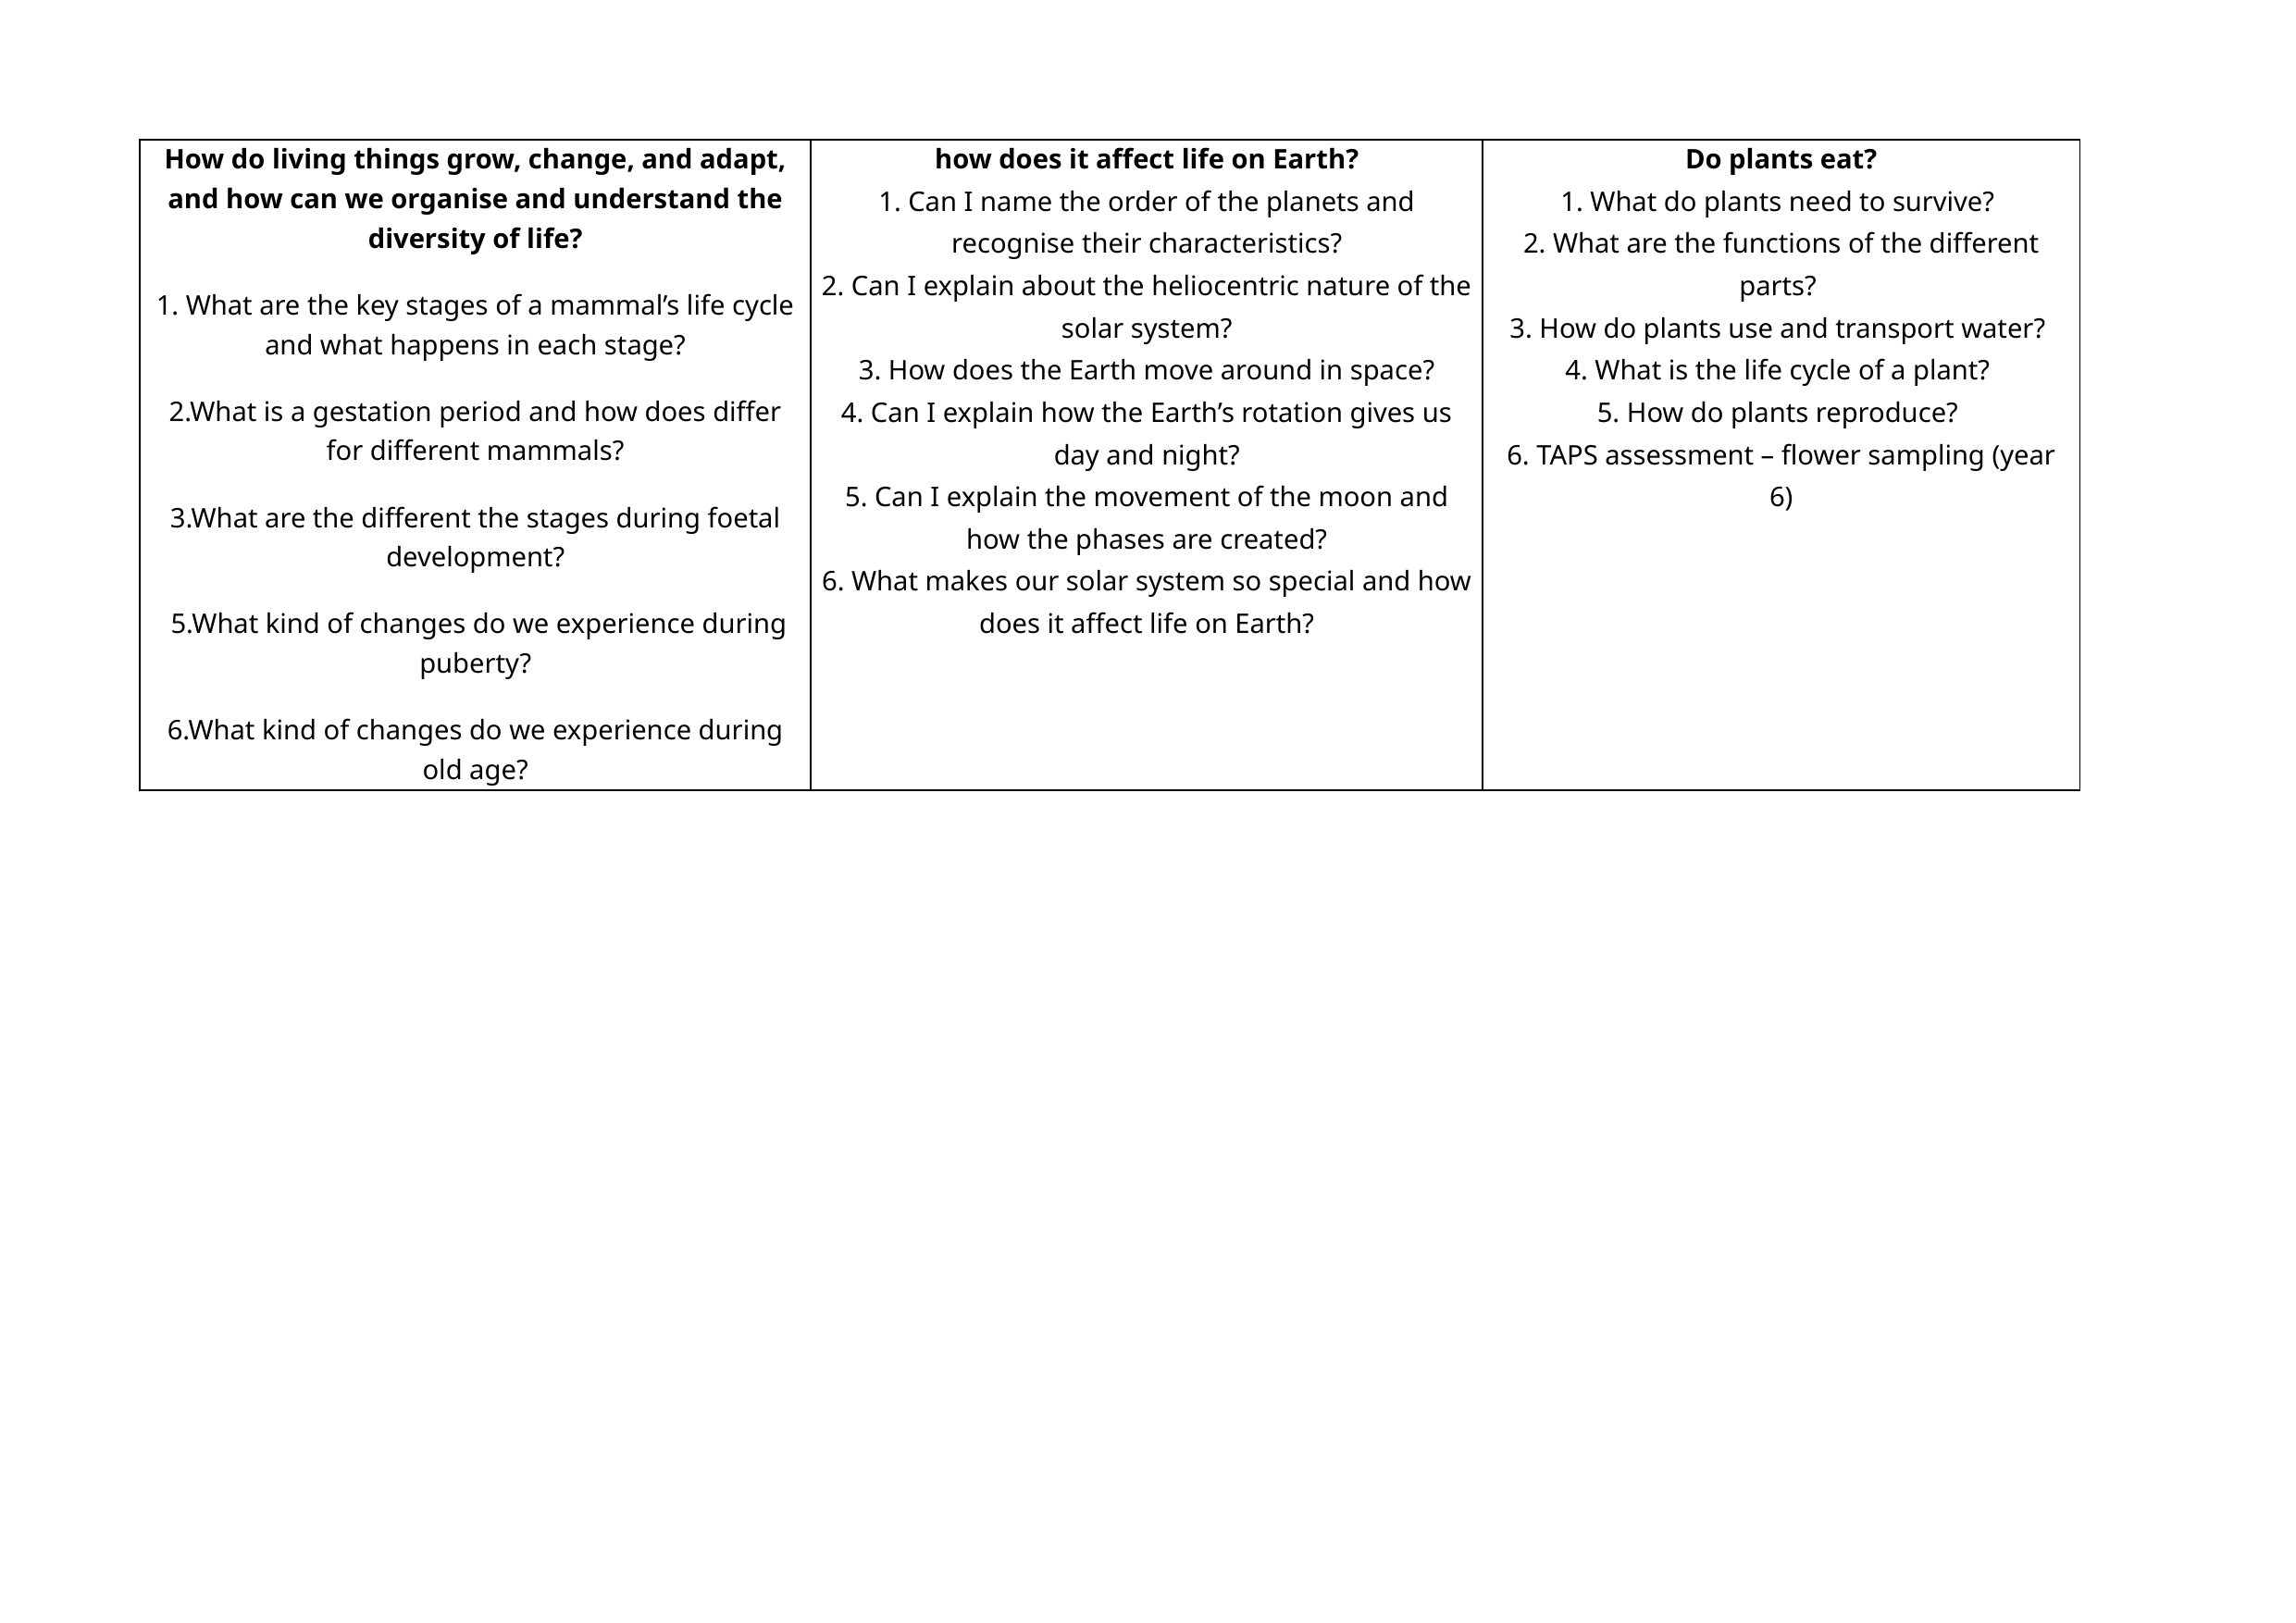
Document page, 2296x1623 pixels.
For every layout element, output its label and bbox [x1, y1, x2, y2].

table_cell [812, 141, 1482, 789]
table_cell [1483, 141, 2079, 789]
table_cell [141, 141, 810, 789]
